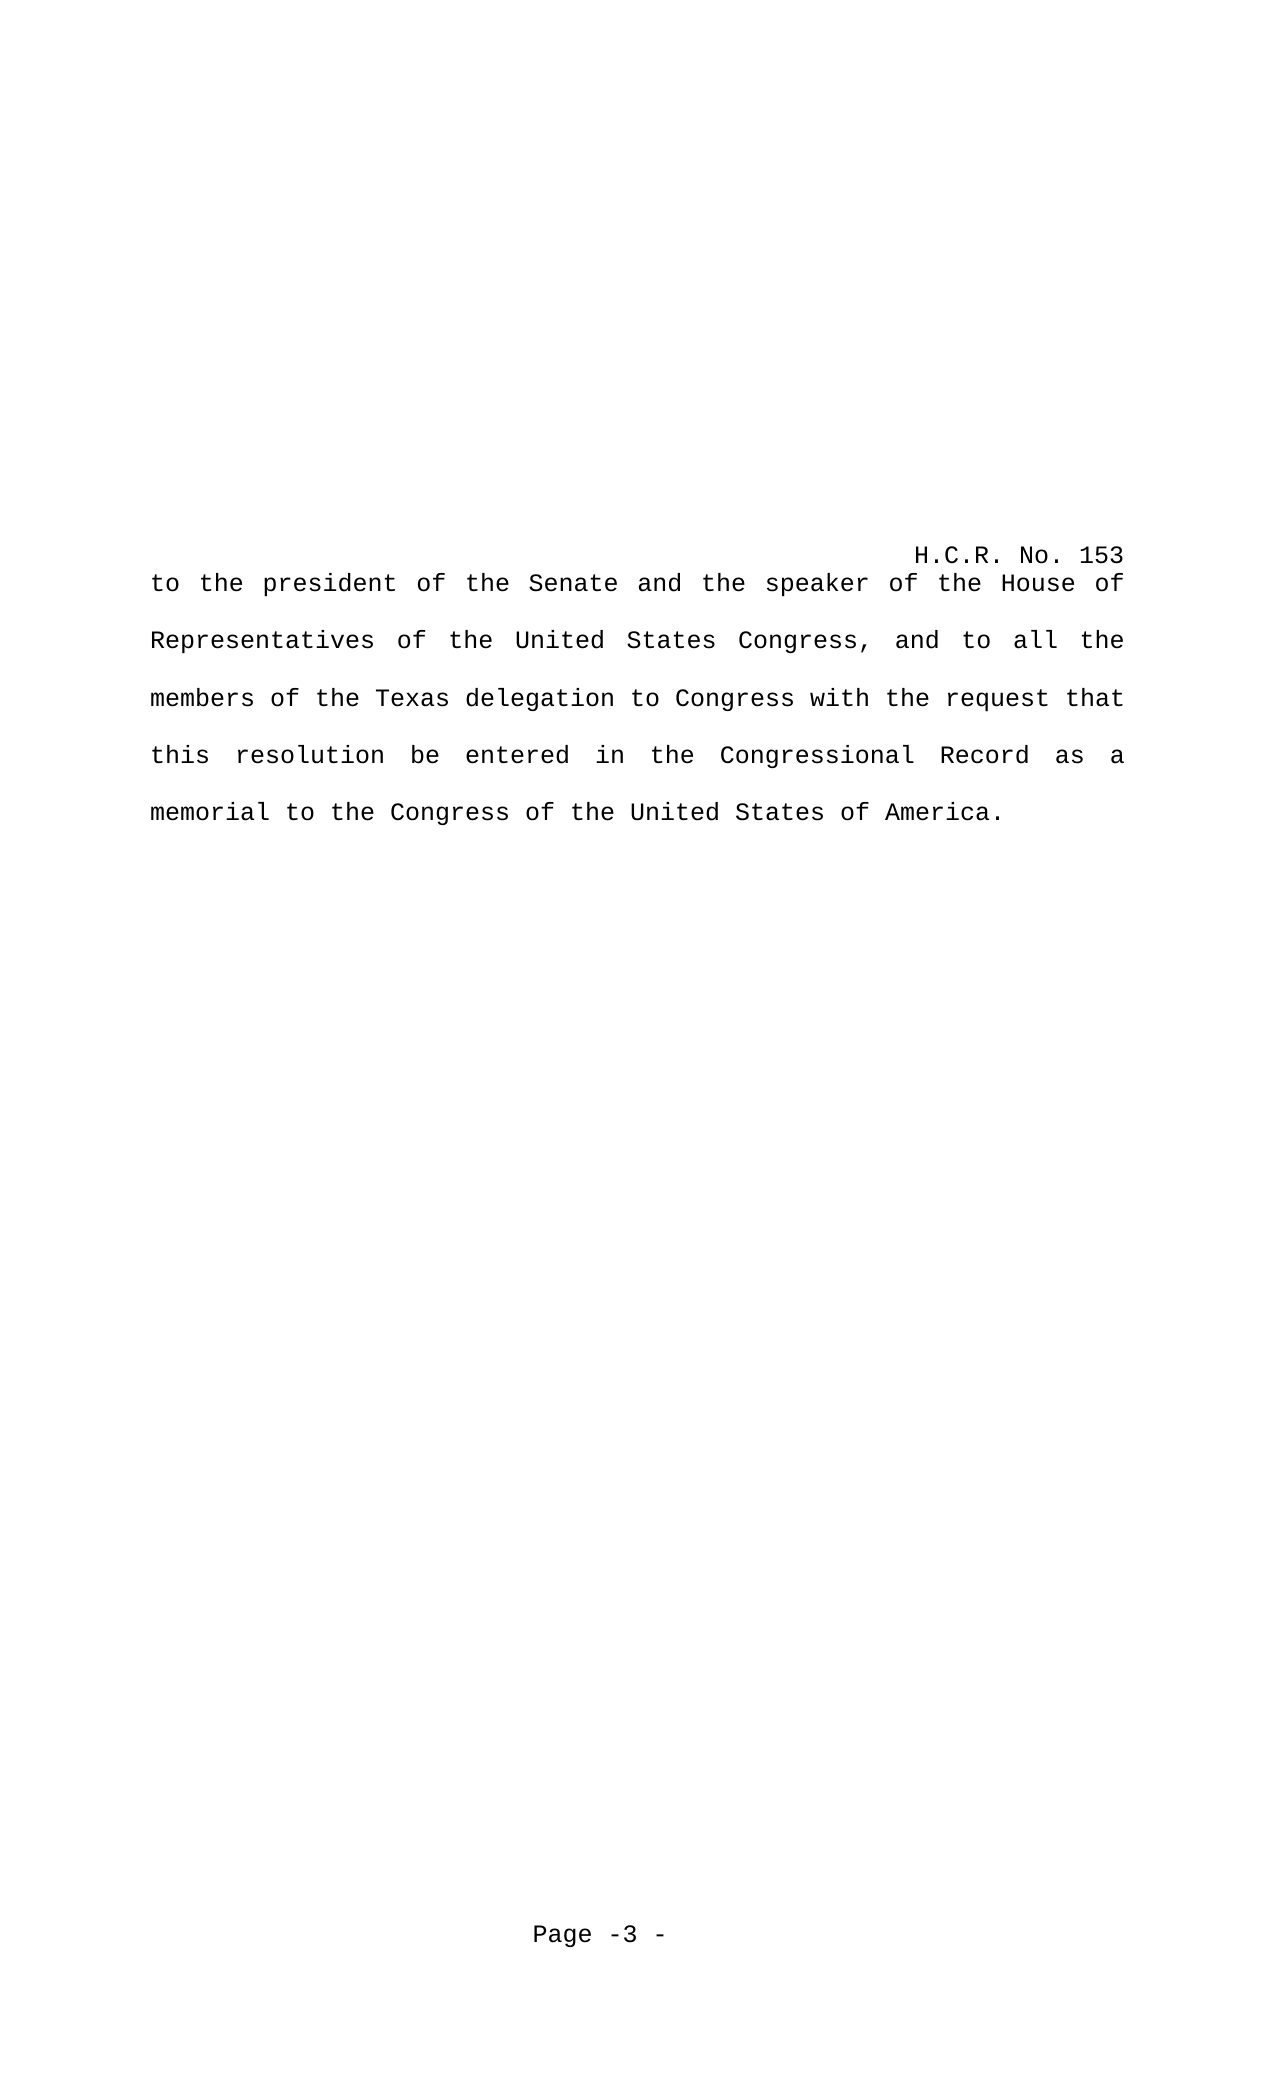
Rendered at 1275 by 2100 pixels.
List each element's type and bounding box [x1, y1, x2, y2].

text [150, 571, 1125, 828]
